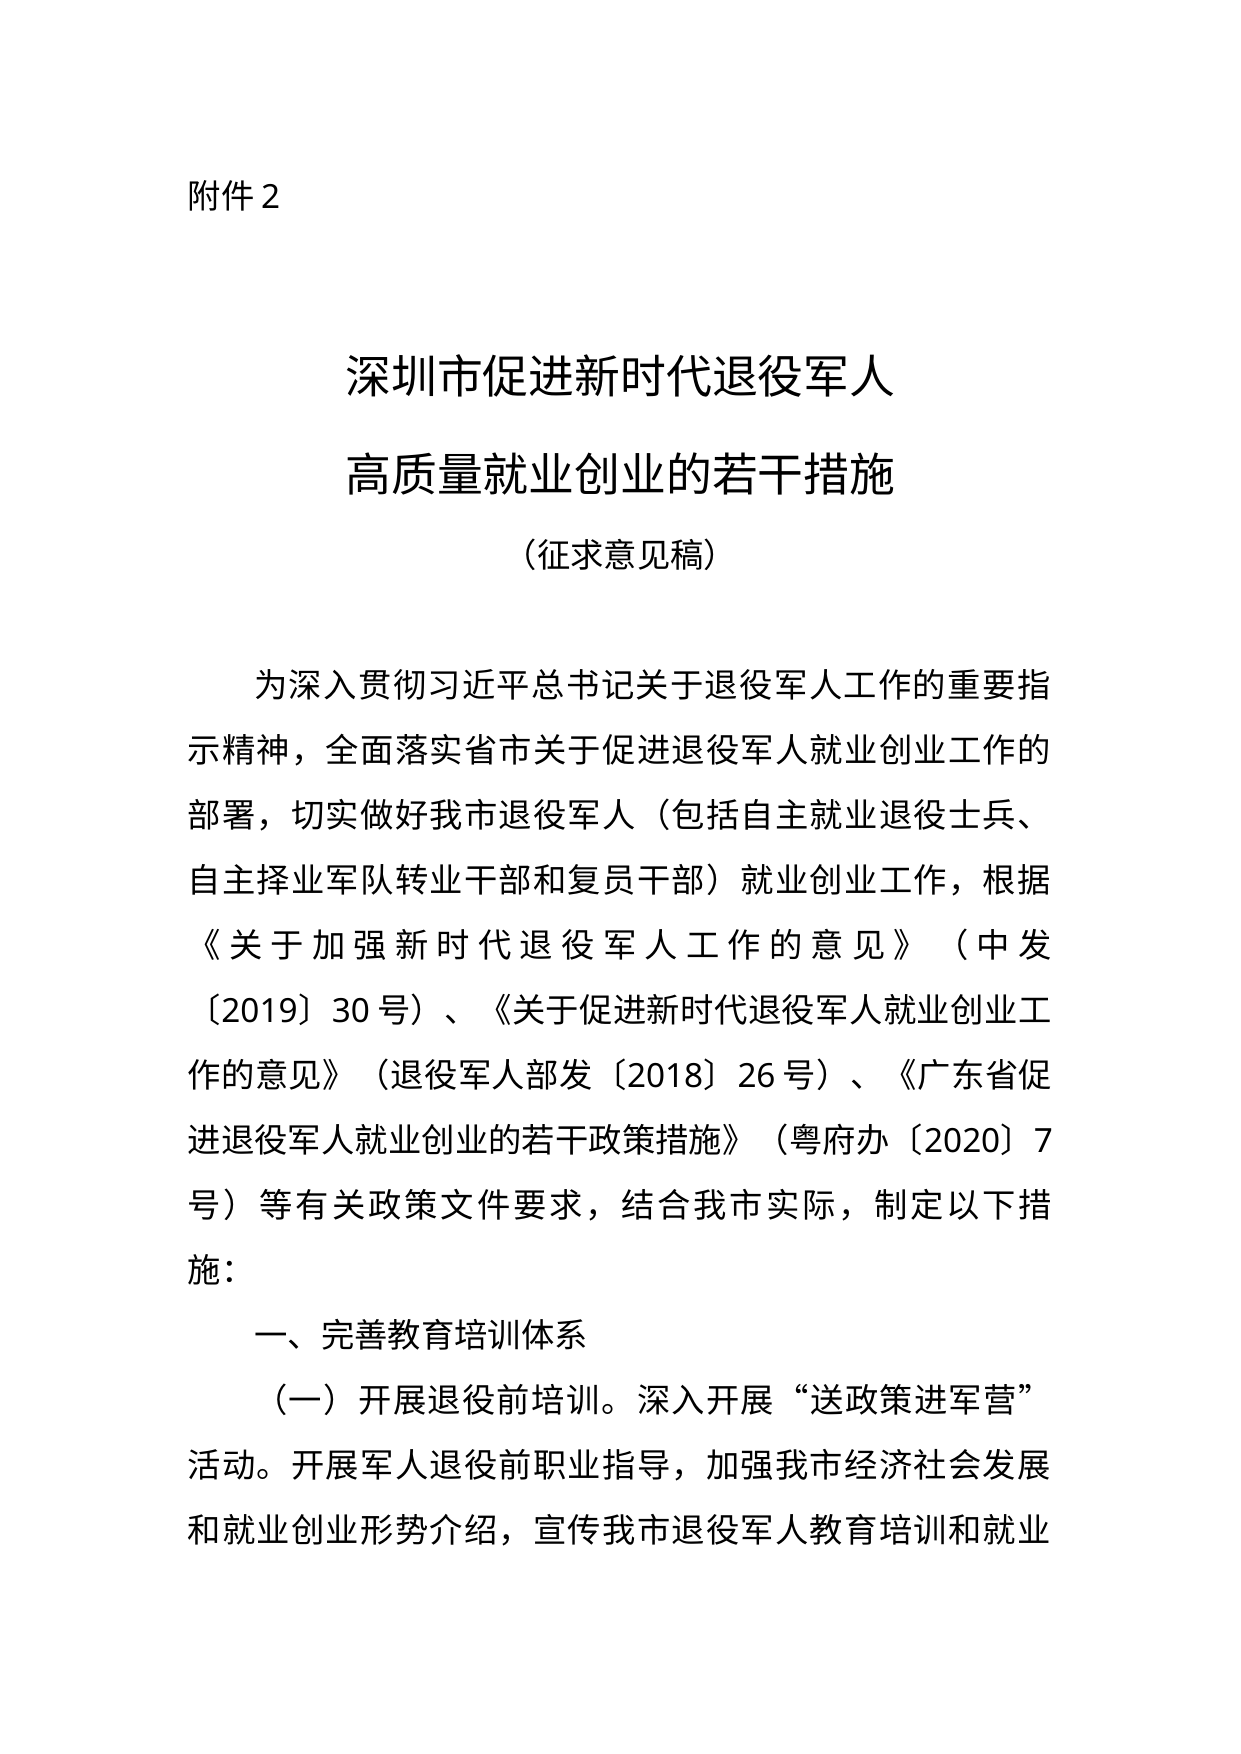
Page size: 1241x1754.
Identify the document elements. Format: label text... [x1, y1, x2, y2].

text 为深入贯彻习近平总书记关于退役军人工作的重要指示精神，全面落实省市关于促进退役军人就业创业工作的部署，切实做好我市退役军人（包括自主就业退役士兵、自主择业军队转业干部和复员干部）就业创业工作，根据《关于加强新时代退役军人工作的意见》（中发〔2019〕30号）、《关于促进新时代退役军人就业创业工作的意见》（退役军人部发〔2018〕26号）、《广东省促进退役军人就业创业的若干政策措施》（粤府办〔2020〕7号）等有关政策文件要求，结合我市实际，制定以下措施： [187, 650, 1053, 1300]
text 高质量就业创业的若干措施 [187, 423, 1053, 520]
text 一、完善教育培训体系 [187, 1300, 1053, 1365]
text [187, 1365, 1053, 1560]
text （征求意见稿） [187, 520, 1053, 585]
text 附件2 [187, 162, 1053, 227]
text 深圳市促进新时代退役军人 [187, 325, 1053, 423]
